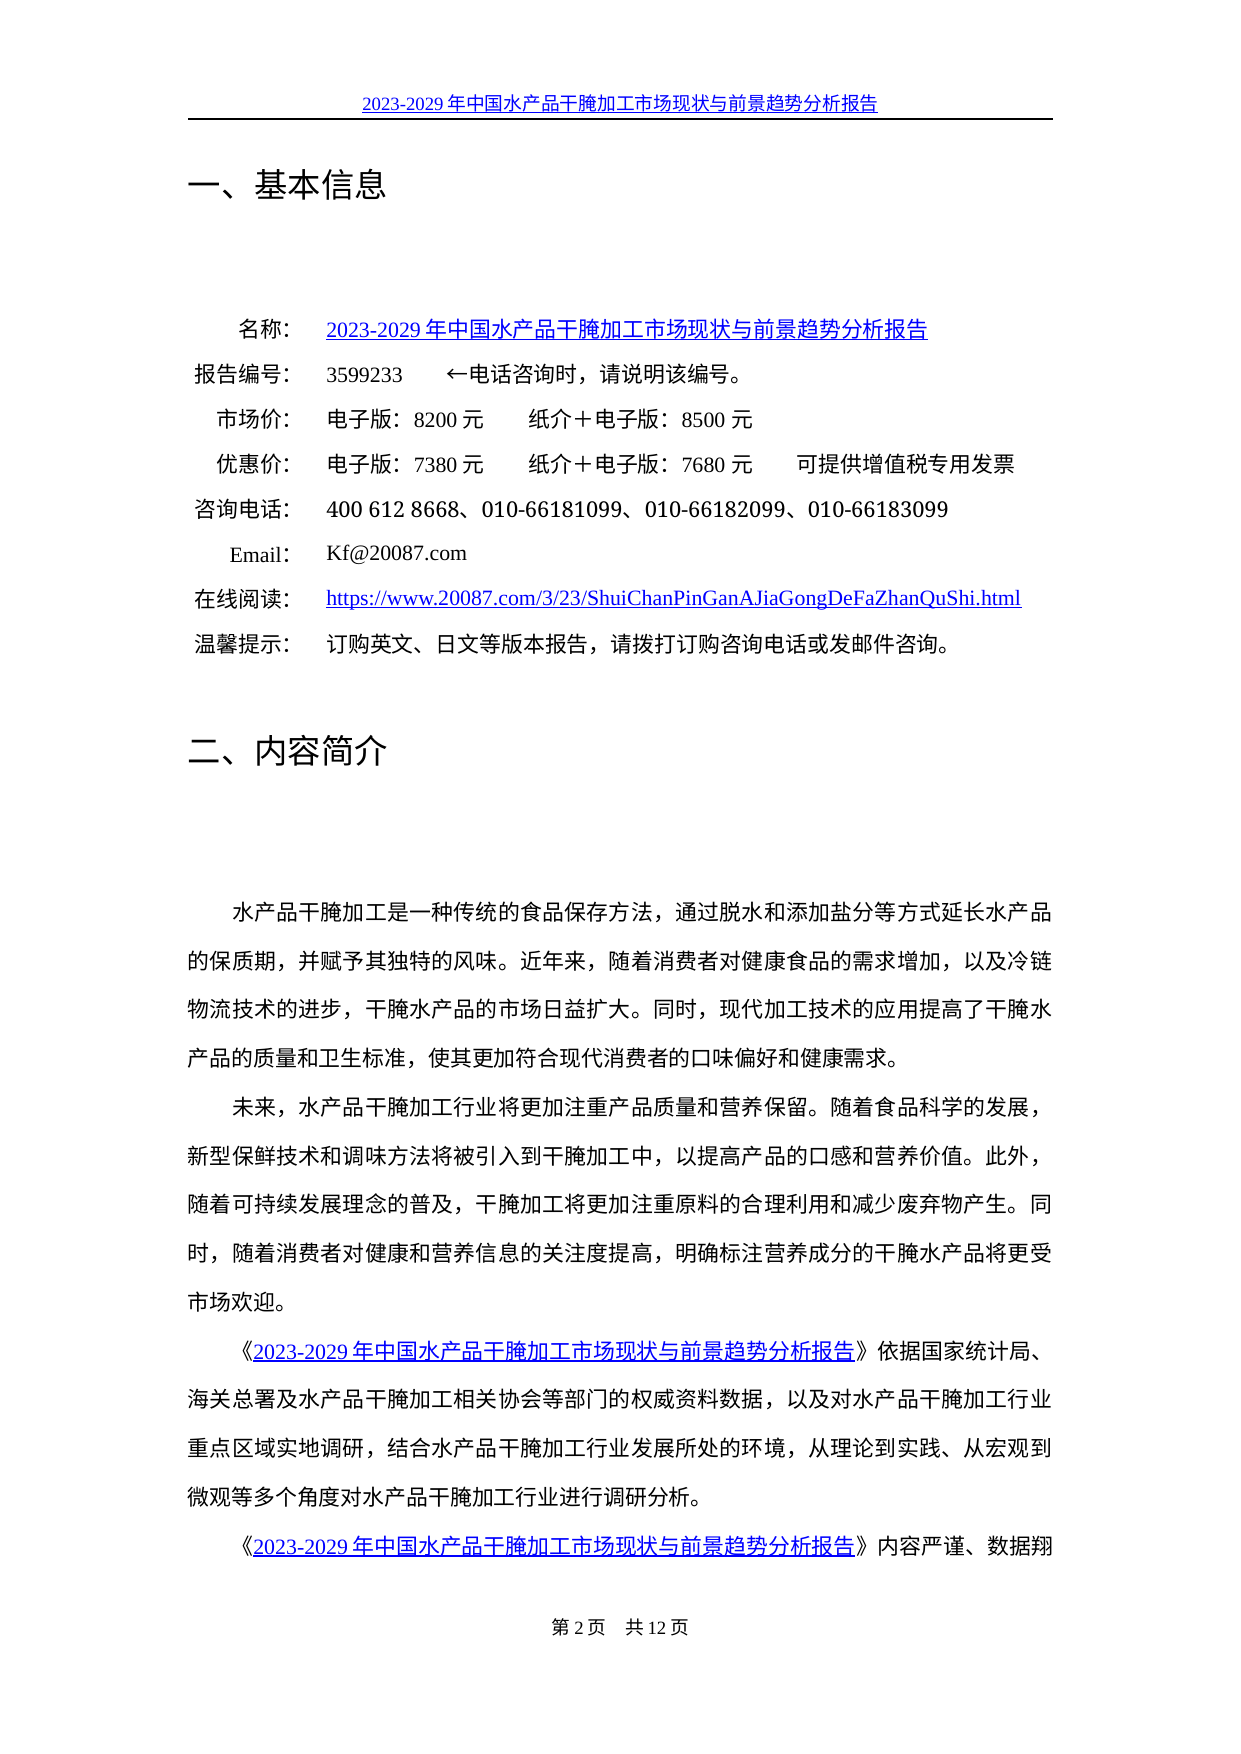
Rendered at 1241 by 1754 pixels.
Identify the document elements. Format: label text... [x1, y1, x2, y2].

table_cell 温馨提示： [167, 627, 315, 672]
table_header 名称： [167, 312, 315, 357]
title 二、内容简介 [187, 717, 1053, 782]
table_cell 电子版：8200 元 纸介＋电子版：8500 元 [315, 402, 1073, 447]
table_cell 电子版：7380 元 纸介＋电子版：7680 元 可提供增值税专用发票 [315, 447, 1073, 492]
table_cell 市场价： [167, 402, 315, 447]
table_header 2023-2029年中国水产品干腌加工市场现状与前景趋势分析报告 [315, 312, 1073, 357]
table_cell [315, 582, 1073, 627]
table_cell 优惠价： [167, 447, 315, 492]
table_cell Kf@20087.com [315, 537, 1073, 582]
table_cell 报告编号： [167, 357, 315, 402]
table_cell 在线阅读： [167, 582, 315, 627]
table_cell 咨询电话： [167, 492, 315, 537]
table_cell 订购英文、日文等版本报告，请拨打订购咨询电话或发邮件咨询。 [315, 627, 1073, 672]
table_cell Email： [167, 537, 315, 582]
table_cell 3599233 ←电话咨询时，请说明该编号。 [315, 357, 1073, 402]
table_cell 400 612 8668、010-66181099、010-66182099、010-66183099 [315, 492, 1073, 537]
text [187, 894, 1053, 1561]
title 一、基本信息 [187, 150, 1053, 215]
